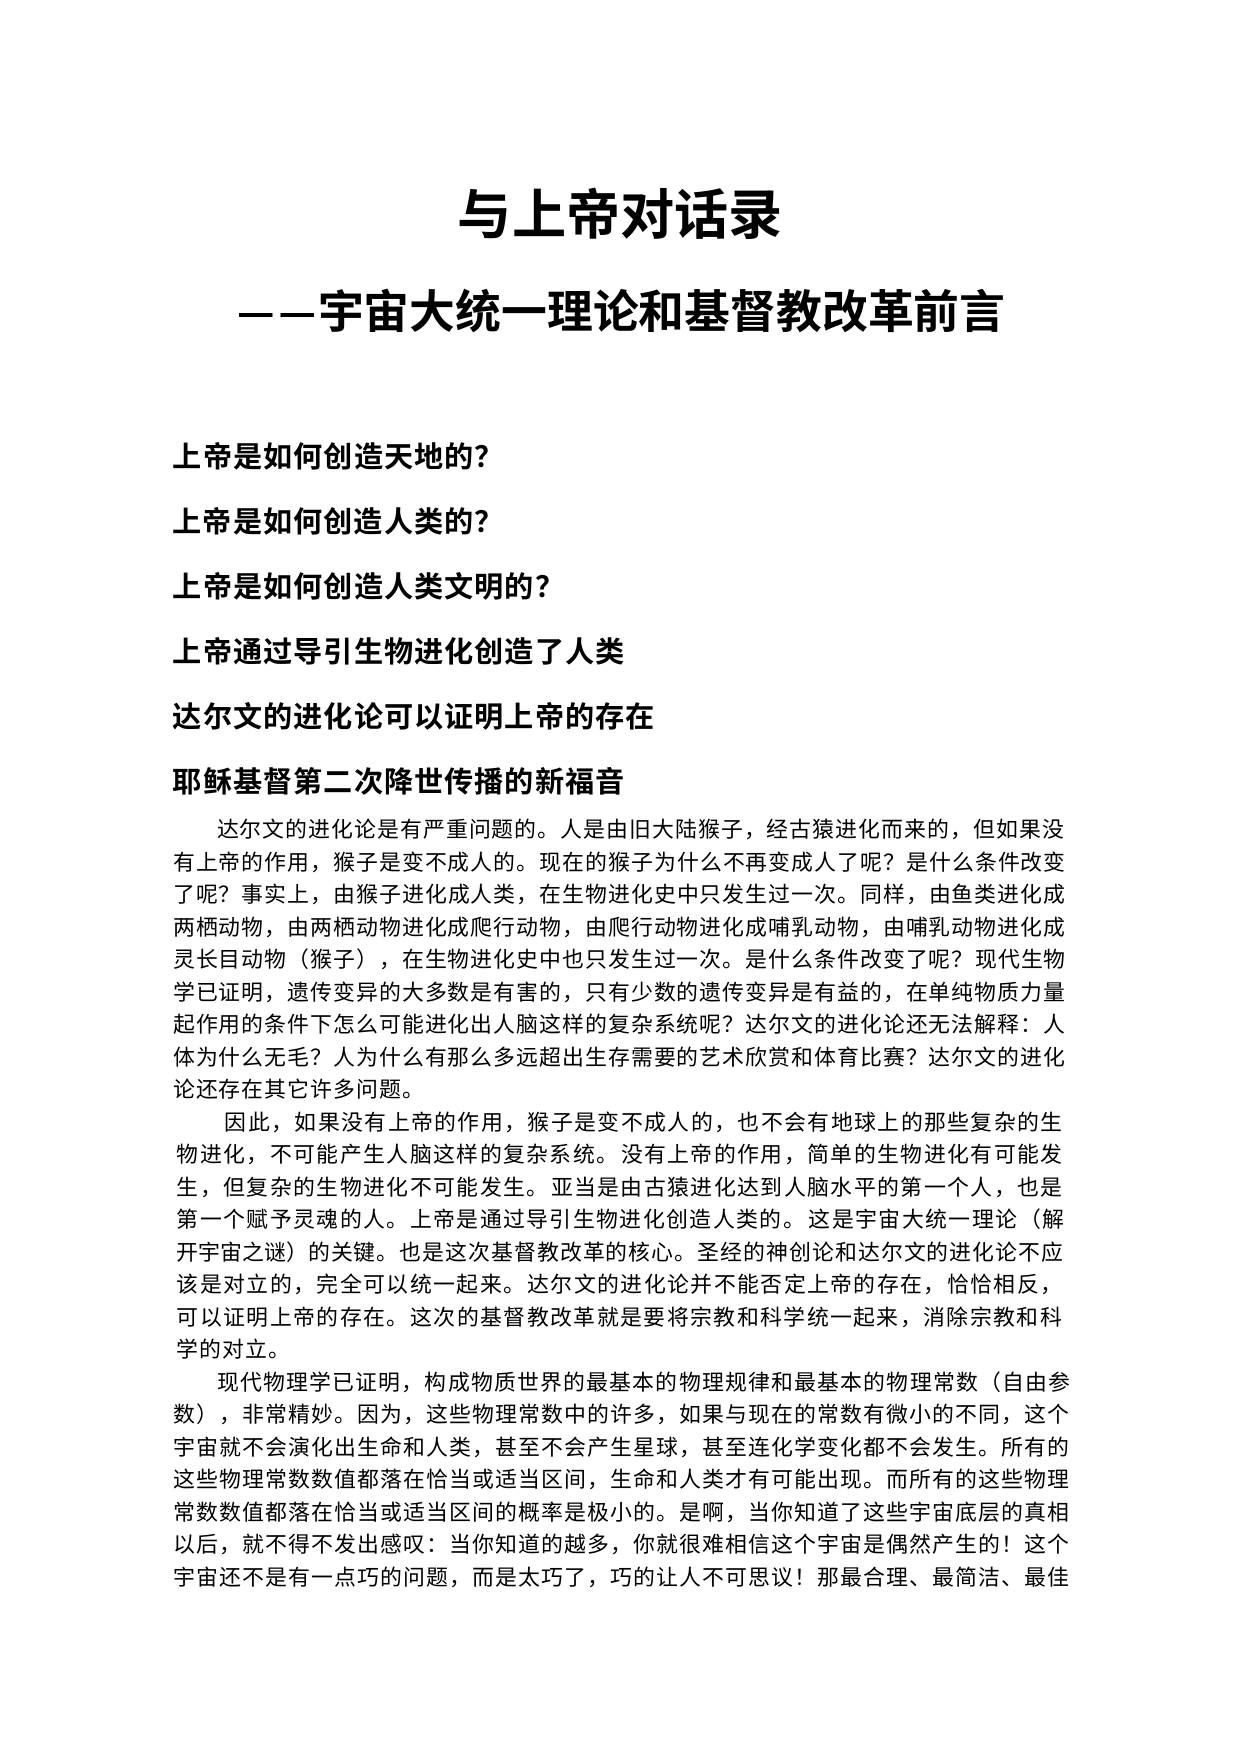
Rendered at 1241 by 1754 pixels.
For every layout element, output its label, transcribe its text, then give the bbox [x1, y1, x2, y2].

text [173, 1364, 1073, 1592]
text 因此，如果没有上帝的作用，猴子是变不成人的，也不会有地球上的那些复杂的生物进化，不可能产生人脑这样的复杂系统。没有上帝的作用，简单的生物进化有可能发生，但复杂的生物进化不可能发生。亚当是由古猿进化达到人脑水平的第一个人，也是第一个赋予灵魂的人。上帝是通过导引生物进化创造人类的。这是宇宙大统一理论（解开宇宙之谜）的关键。也是这次基督教改革的核心。圣经的神创论和达尔文的进化论不应该是对立的，完全可以统一起来。达尔文的进化论并不能否定上帝的存在，恰恰相反，可以证明上帝的存在。这次的基督教改革就是要将宗教和科学统一起来，消除宗教和科学的对立。 [177, 1104, 1064, 1364]
text 上帝通过导引生物进化创造了人类 [173, 617, 1064, 682]
text 耶稣基督第二次降世传播的新福音 [173, 747, 1064, 812]
text 上帝是如何创造人类的？ [158, 487, 1064, 552]
text 达尔文的进化论可以证明上帝的存在 [173, 682, 1064, 747]
text 上帝是如何创造天地的？ [173, 422, 1064, 487]
text 达尔文的进化论是有严重问题的。人是由旧大陆猴子，经古猿进化而来的，但如果没有上帝的作用，猴子是变不成人的。现在的猴子为什么不再变成人了呢？是什么条件改变了呢？事实上，由猴子进化成人类，在生物进化史中只发生过一次。同样，由鱼类进化成两栖动物，由两栖动物进化成爬行动物，由爬行动物进化成哺乳动物，由哺乳动物进化成灵长目动物（猴子），在生物进化史中也只发生过一次。是什么条件改变了呢？现代生物学已证明，遗传变异的大多数是有害的，只有少数的遗传变异是有益的，在单纯物质力量起作用的条件下怎么可能进化出人脑这样的复杂系统呢？达尔文的进化论还无法解释：人体为什么无毛？人为什么有那么多远超出生存需要的艺术欣赏和体育比赛？达尔文的进化论还存在其它许多问题。 [173, 812, 1074, 1104]
text 与上帝对话录 [187, 162, 1053, 259]
text 上帝是如何创造人类文明的？ [173, 552, 1064, 617]
text ——宇宙大统一理论和基督教改革前言 [187, 259, 1053, 357]
